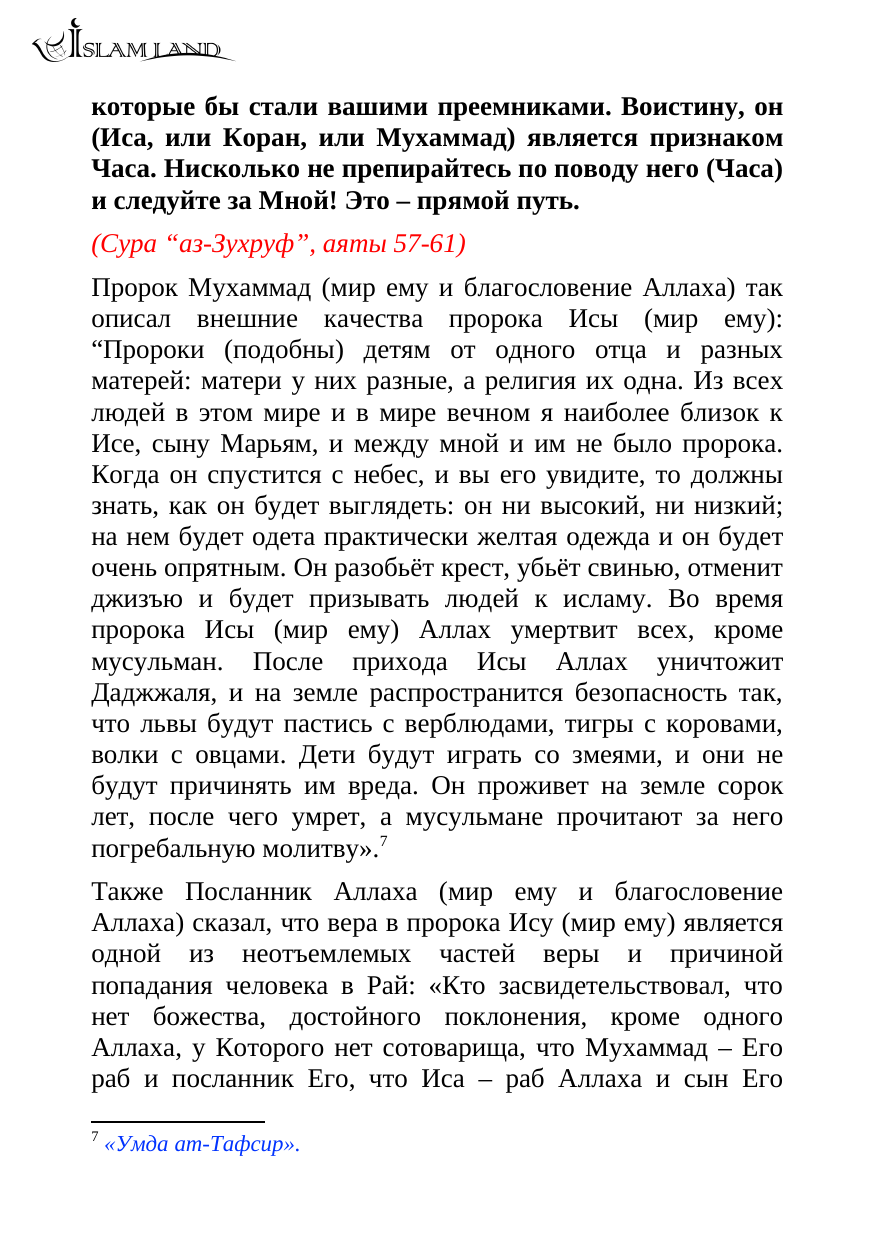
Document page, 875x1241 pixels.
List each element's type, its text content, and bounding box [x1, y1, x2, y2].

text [91, 875, 784, 1093]
picture [31, 18, 237, 62]
text Пророк Мухаммад (мир ему и благословение Аллаха) так описал внешние качества пророка Исы (мир ему): “Пророки (подобны) детям от одного отца и разных матерей: матери у них разные, а религия их одна. Из всех людей в этом мире и в мире вечном я наиболее близок к Исе, сыну Марьям, и между мной и им не было пророка. Когда он спустится с небес, и вы его увидите, то должны знать, как он будет выглядеть: он ни высокий, ни низкий; на нем будет одета практически желтая одежда и он будет очень опрятным. Он разобьёт крест, убьёт свинью, отменит джизъю и будет призывать людей к исламу. Во время пророка Исы (мир ему) Аллах умертвит всех, кроме мусульман. После прихода Исы Аллах уничтожит Даджжаля, и на земле распространится безопасность так, что львы будут пастись с верблюдами, тигры с коровами, волки с овцами. Дети будут играть со змеями, и они не будут причинять им вреда. Он проживет на земле сорок лет, после чего умрет, а мусульмане прочитают за него погребальную молитву». [91, 271, 784, 863]
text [91, 90, 784, 215]
text (Сура “аз-Зухруф”, аяты 57-61) [91, 227, 784, 258]
